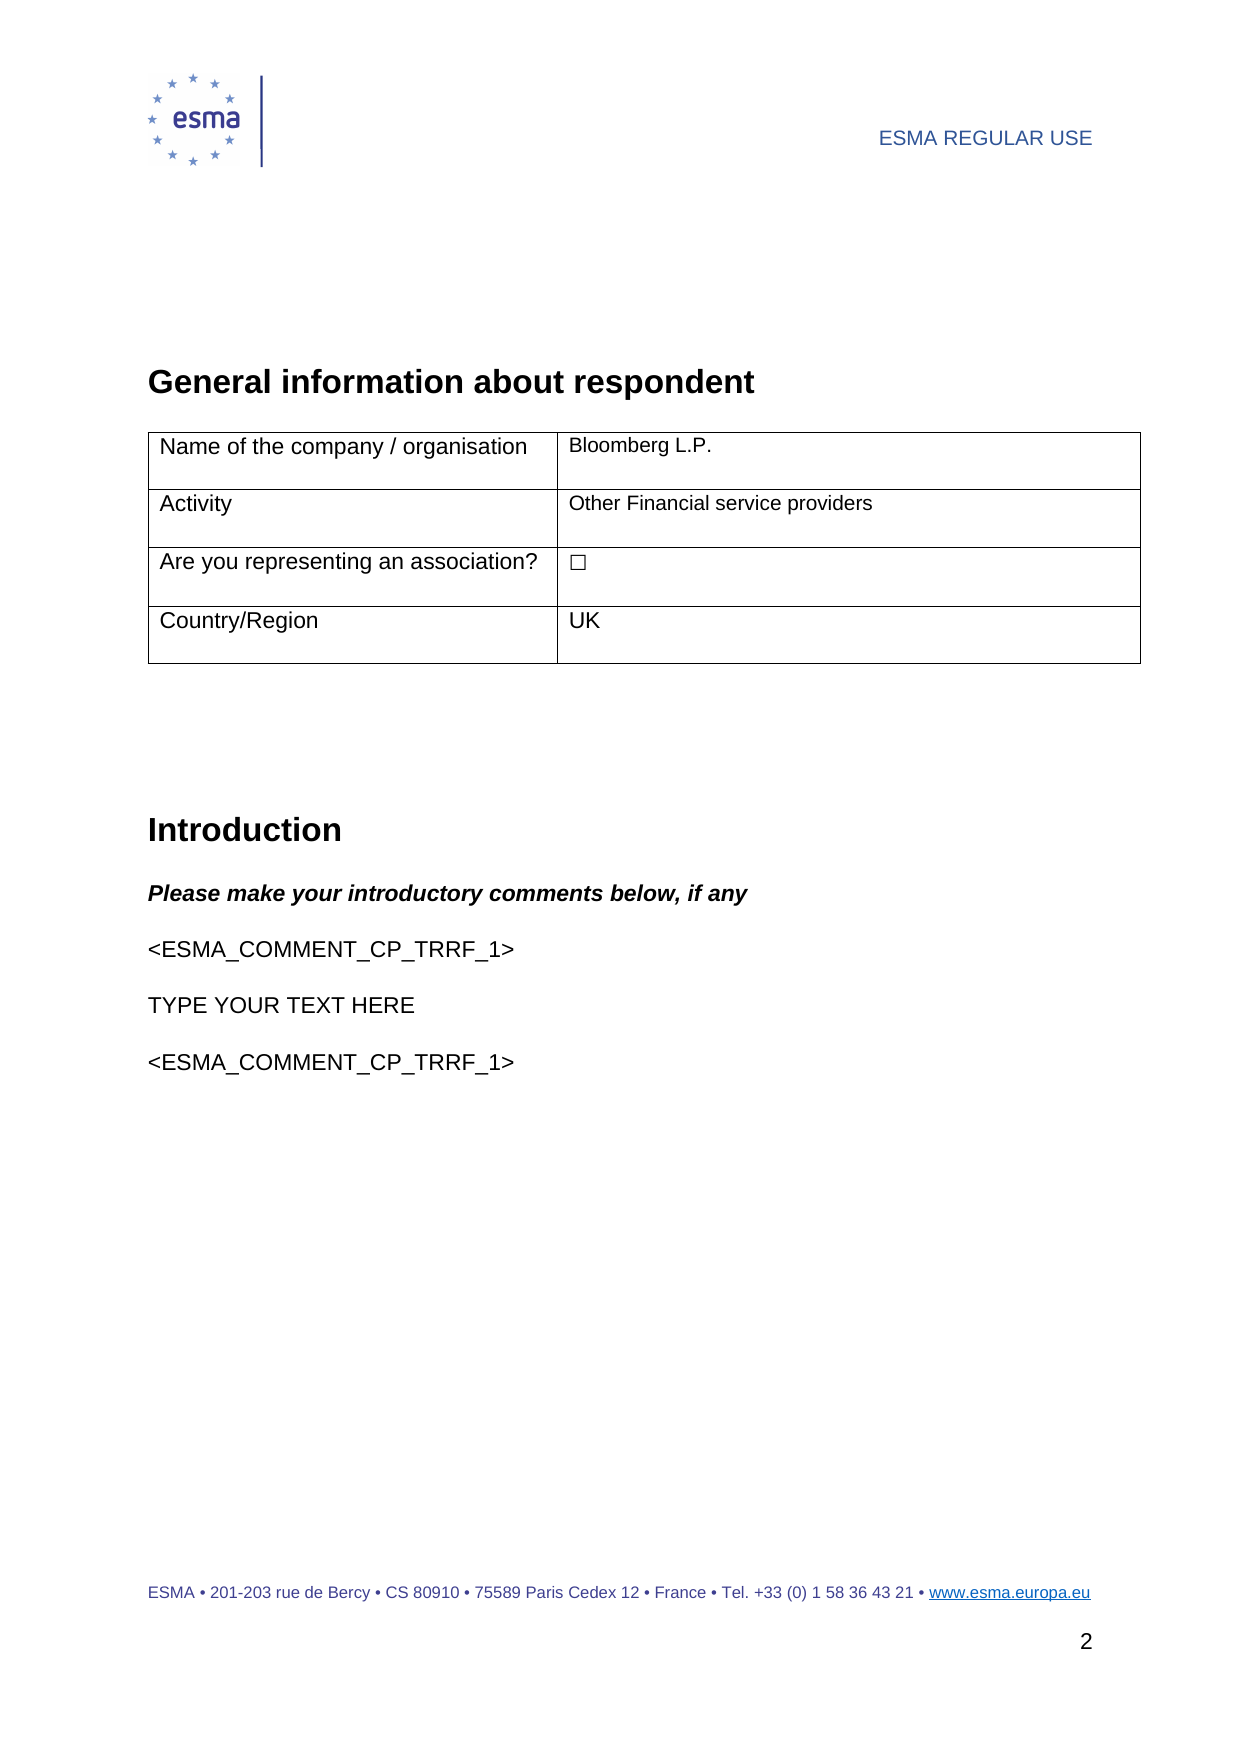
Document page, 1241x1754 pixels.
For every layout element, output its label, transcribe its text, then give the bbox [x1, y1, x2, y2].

text <ESMA_COMMENT_CP_TRRF_1> [148, 1048, 1093, 1075]
table_cell Country/Region [149, 607, 557, 663]
text General information about respondent [148, 362, 1093, 400]
text Please make your introductory comments below, if any [148, 880, 1093, 906]
table_cell [558, 490, 1140, 547]
text TYPE YOUR TEXT HERE [148, 992, 1093, 1019]
picture [147, 73, 240, 166]
table_cell Activity [149, 490, 557, 547]
text Introduction [148, 809, 1093, 848]
table_cell Are you representing an association? [149, 548, 557, 606]
table_header Bloomberg L.P. [558, 433, 1140, 489]
text <ESMA_COMMENT_CP_TRRF_1> [148, 936, 1093, 962]
table_header Name of the company / organisation [149, 433, 557, 489]
